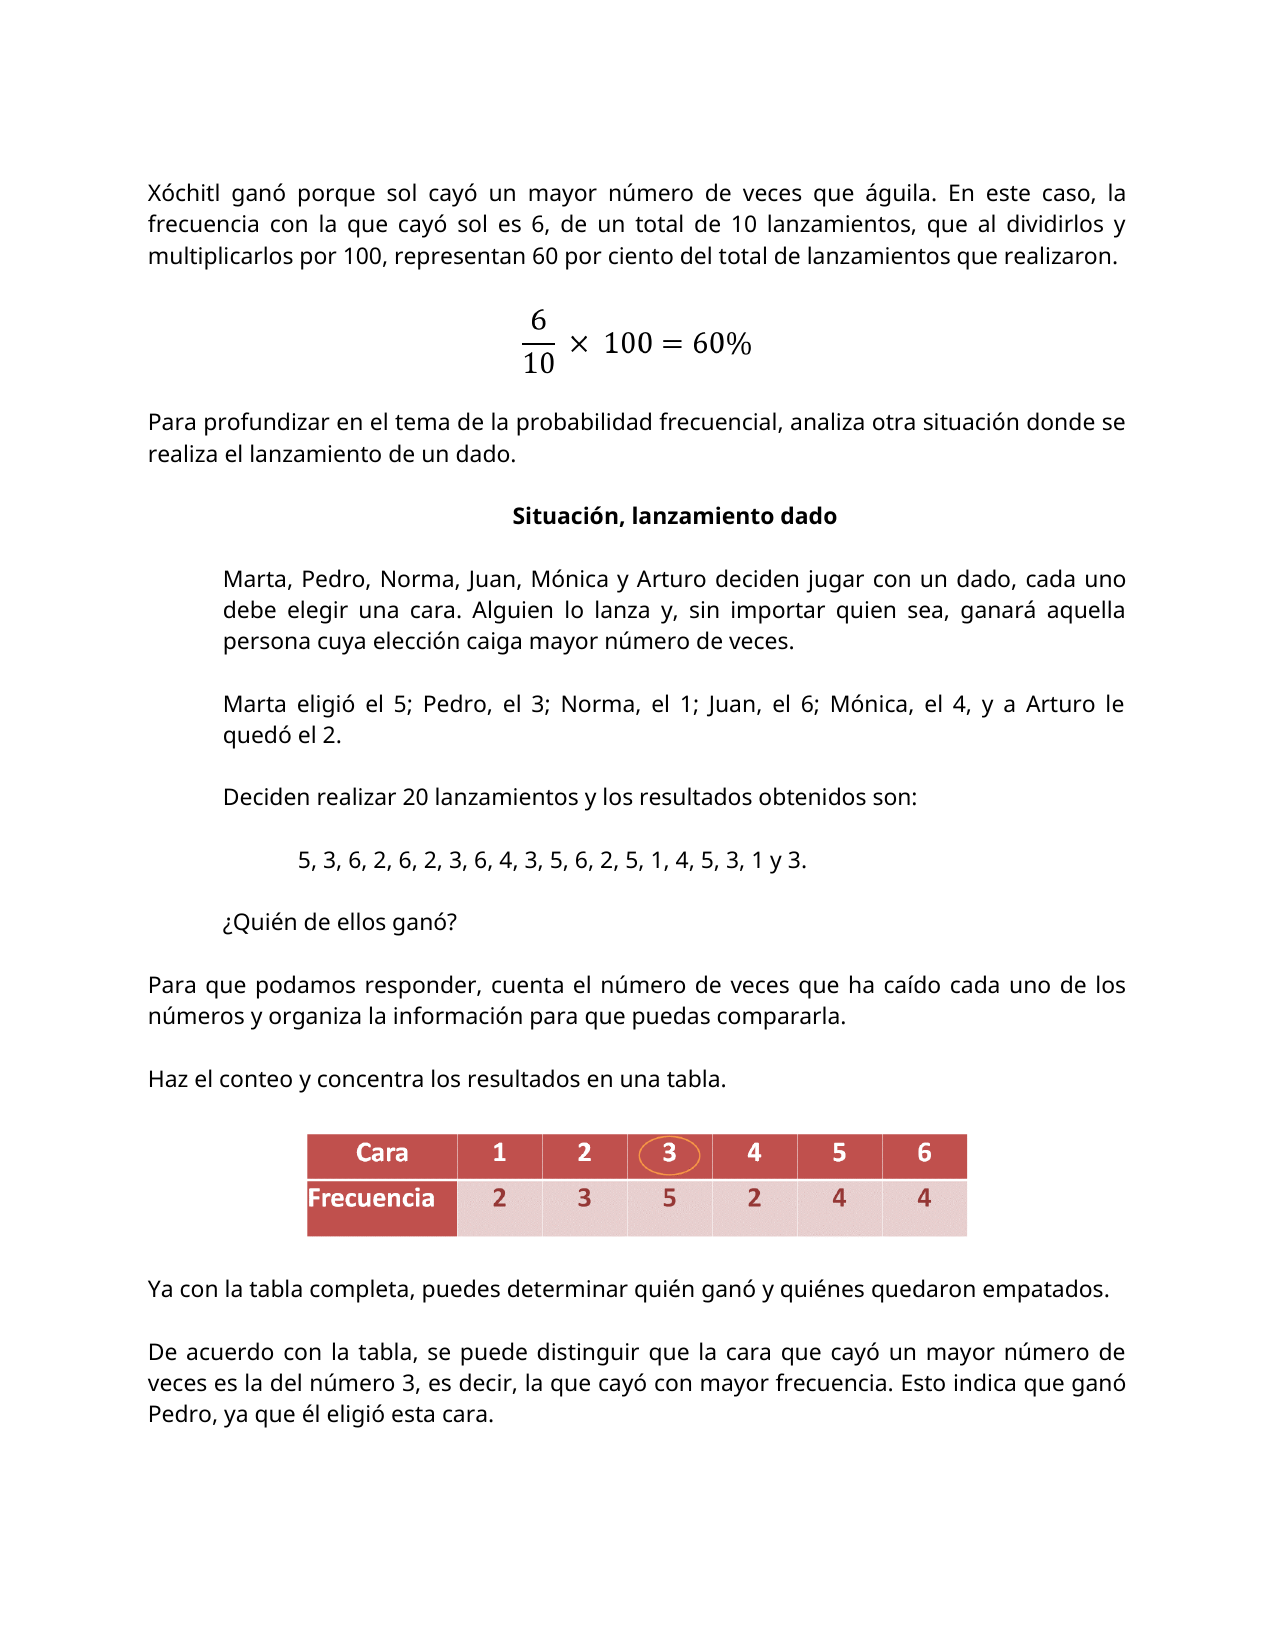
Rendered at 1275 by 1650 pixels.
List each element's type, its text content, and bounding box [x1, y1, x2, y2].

list Deciden realizar 20 lanzamientos y los resultados obtenidos son: [223, 781, 1127, 813]
text Ya con la tabla completa, puedes determinar quién ganó y quiénes quedaron empatados. [148, 1273, 1127, 1304]
text Haz el conteo y concentra los resultados en una tabla. [148, 1063, 1127, 1094]
list Situación, lanzamiento dado [223, 500, 1127, 531]
list Marta eligió el 5; Pedro, el 3; Norma, el 1; Juan, el 6; Mónica, el 4, y a Arturo le quedó el 2. [223, 688, 1127, 750]
list Marta, Pedro, Norma, Juan, Mónica y Arturo deciden jugar con un dado, cada uno debe elegir una cara. Alguien lo lanza y, sin importar quien sea, ganará aquella persona cuya elección caiga mayor número de veces. [223, 563, 1127, 656]
picture [503, 302, 772, 376]
text Para que podamos responder, cuenta el número de veces que ha caído cada uno de los números y organiza la información para que puedas compararla. [148, 969, 1127, 1031]
text Para profundizar en el tema de la probabilidad frecuencial, analiza otra situación donde se realiza el lanzamiento de un dado. [148, 406, 1127, 469]
text De acuerdo con la tabla, se puede distinguir que la cara que cayó un mayor número de veces es la del número 3, es decir, la que cayó con mayor frecuencia. Esto indica que ganó Pedro, ya que él eligió esta cara. [148, 1336, 1127, 1429]
text Xóchitl ganó porque sol cayó un mayor número de veces que águila. En este caso, la frecuencia con la que cayó sol es 6, de un total de 10 lanzamientos, que al dividirlos y multiplicarlos por 100, representan 60 por ciento del total de lanzamientos que realizaron. [148, 177, 1127, 271]
picture [306, 1125, 969, 1242]
list ¿Quién de ellos ganó? [223, 906, 1127, 938]
list 5, 3, 6, 2, 6, 2, 3, 6, 4, 3, 5, 6, 2, 5, 1, 4, 5, 3, 1 y 3. [298, 844, 1127, 875]
